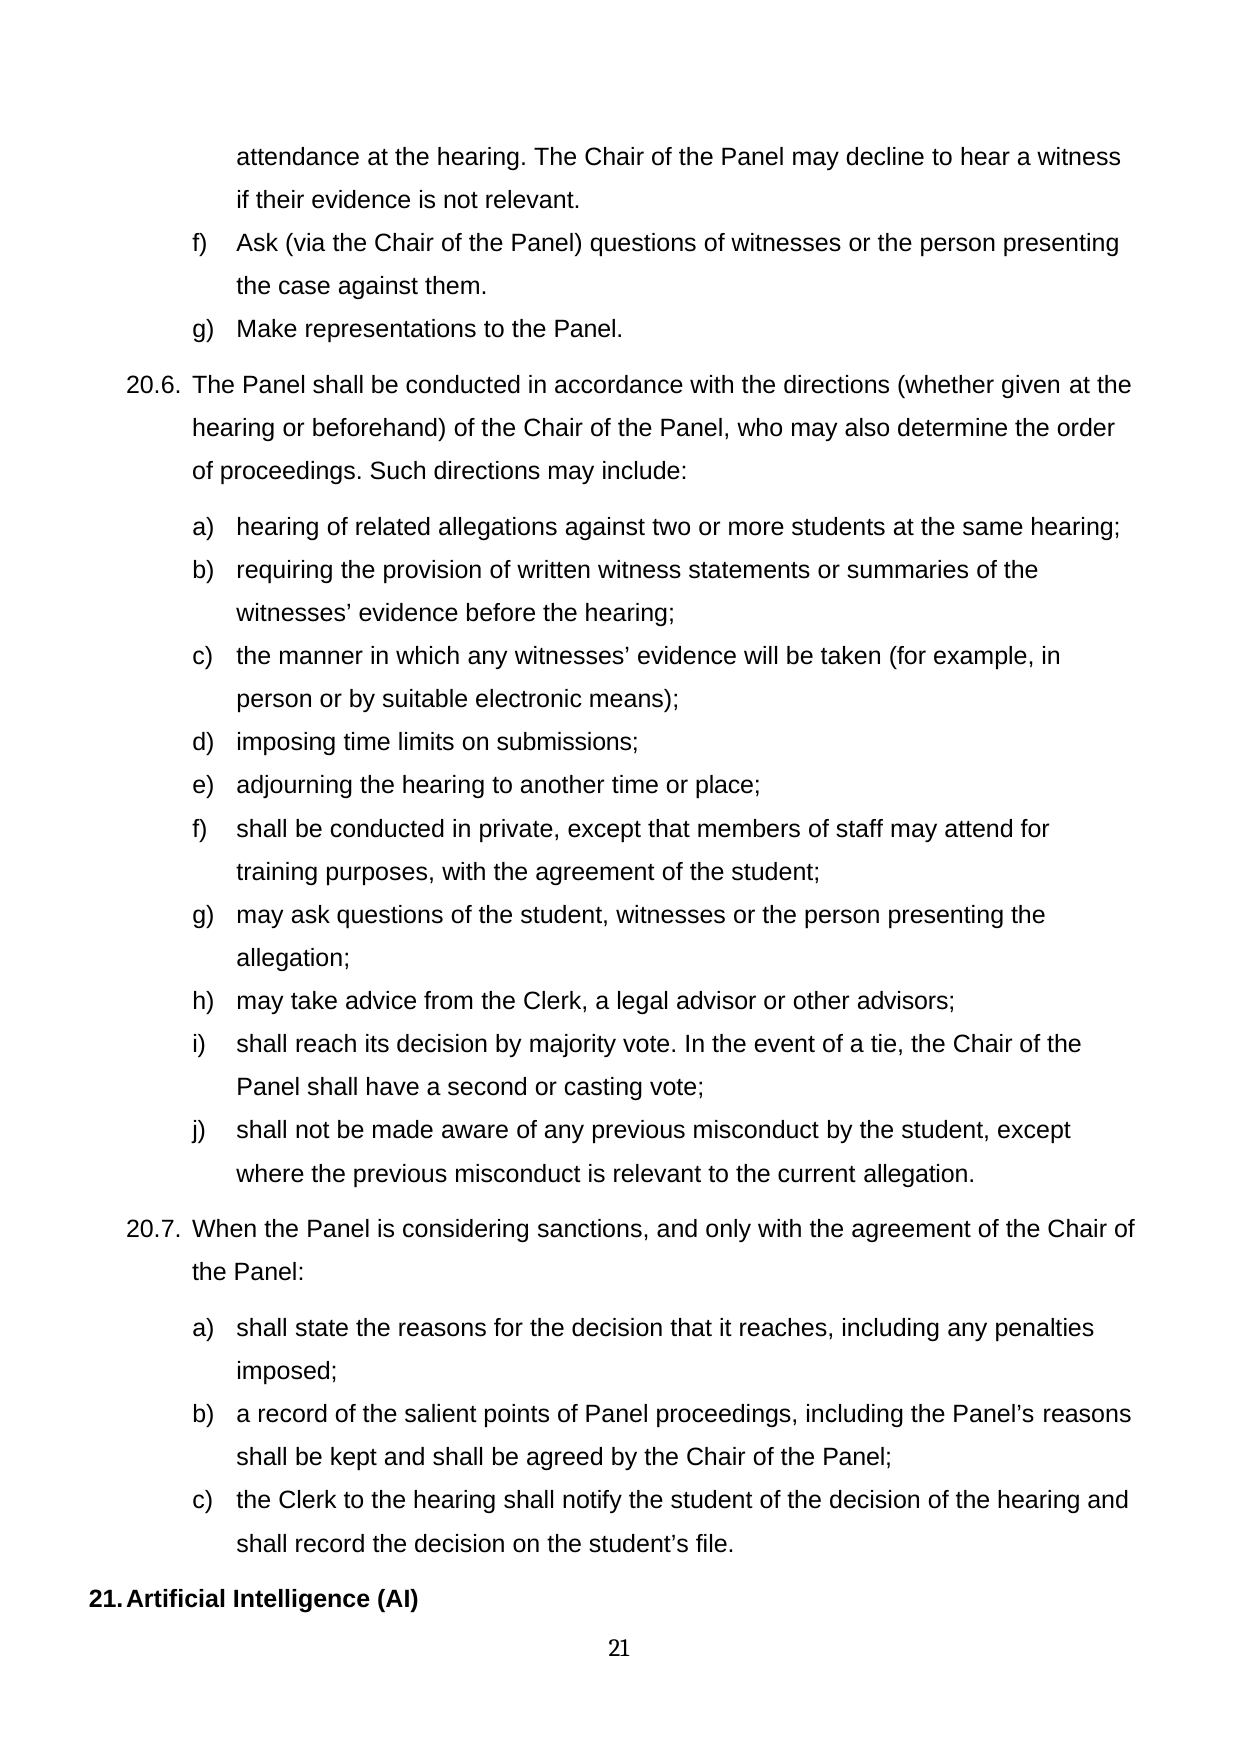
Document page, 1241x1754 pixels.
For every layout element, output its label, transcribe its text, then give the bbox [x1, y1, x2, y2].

text imposing time limits on submissions; [192, 727, 1137, 756]
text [192, 142, 1137, 213]
text shall state the reasons for the decision that it reaches, including any penalties imposed; [192, 1313, 1137, 1385]
text requiring the provision of written witness statements or summaries of the witnesses’ evidence before the hearing; [192, 555, 1137, 627]
text may ask questions of the student, witnesses or the person presenting the allegation; [192, 900, 1137, 972]
text a record of the salient points of Panel proceedings, including the Panel’s reasons shall be kept and shall be agreed by the Chair of the Panel; [192, 1399, 1137, 1471]
text The Panel shall be conducted in accordance with the directions (whether given at the hearing or beforehand) of the Chair of the Panel, who may also determine the order of proceedings. Such directions may include: [126, 370, 1137, 485]
text adjourning the hearing to another time or place; [192, 770, 1137, 799]
text shall reach its decision by majority vote. In the event of a tie, the Chair of the Panel shall have a second or casting vote; [192, 1029, 1137, 1101]
text the manner in which any witnesses’ evidence will be taken (for example, in person or by suitable electronic means); [192, 641, 1137, 713]
text Make representations to the Panel. [192, 314, 1137, 343]
text shall be conducted in private, except that members of staff may attend for training purposes, with the agreement of the student; [192, 813, 1137, 885]
text may take advice from the Clerk, a legal advisor or other advisors; [192, 986, 1137, 1015]
text When the Panel is considering sanctions, and only with the agreement of the Chair of the Panel: [126, 1214, 1137, 1286]
text hearing of related allegations against two or more students at the same hearing; [192, 512, 1137, 540]
text Artificial Intelligence (AI) [88, 1584, 1137, 1613]
text the Clerk to the hearing shall notify the student of the decision of the hearing and shall record the decision on the student’s file. [192, 1485, 1137, 1557]
text shall not be made aware of any previous misconduct by the student, except where the previous misconduct is relevant to the current allegation. [192, 1115, 1137, 1187]
text Ask (via the Chair of the Panel) questions of witnesses or the person presenting the case against them. [192, 228, 1137, 300]
